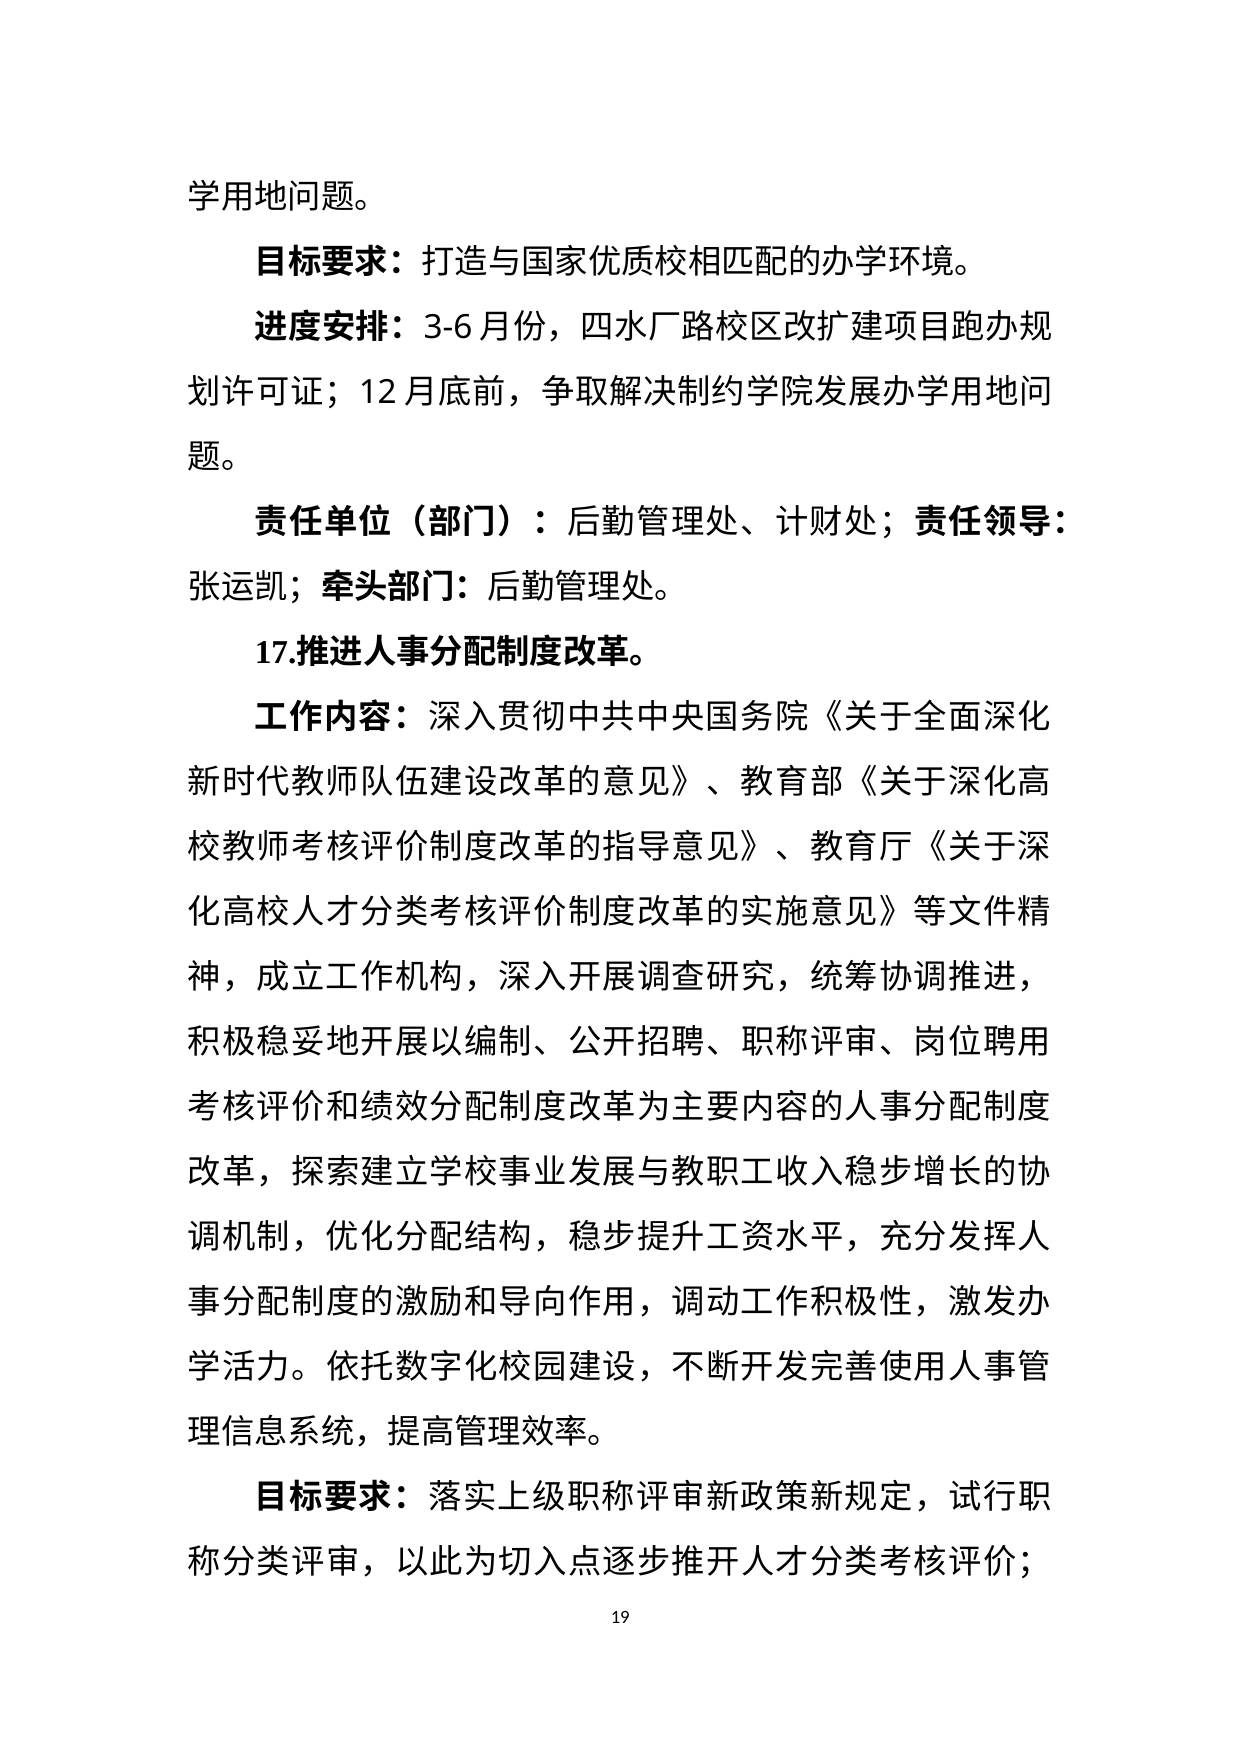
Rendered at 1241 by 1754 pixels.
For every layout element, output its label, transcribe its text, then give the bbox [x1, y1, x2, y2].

text 目标要求：打造与国家优质校相匹配的办学环境。 [187, 227, 1053, 292]
text 进度安排：3-6月份，四水厂路校区改扩建项目跑办规划许可证；12月底前，争取解决制约学院发展办学用地问题。 [187, 292, 1053, 487]
text 工作内容：深入贯彻中共中央国务院《关于全面深化新时代教师队伍建设改革的意见》、教育部《关于深化高校教师考核评价制度改革的指导意见》、教育厅《关于深化高校人才分类考核评价制度改革的实施意见》等文件精神，成立工作机构，深入开展调查研究，统筹协调推进，积极稳妥地开展以编制、公开招聘、职称评审、岗位聘用、考核评价和绩效分配制度改革为主要内容的人事分配制度改革，探索建立学校事业发展与教职工收入稳步增长的协调机制，优化分配结构，稳步提升工资水平，充分发挥人事分配制度的激励和导向作用，调动工作积极性，激发办学活力。依托数字化校园建设，不断开发完善使用人事管理信息系统，提高管理效率。 [187, 682, 1053, 1462]
text 责任单位（部门）：后勤管理处、计财处；责任领导：张运凯；牵头部门：后勤管理处。 [187, 487, 1053, 617]
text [187, 1462, 1053, 1592]
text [187, 162, 1053, 227]
text 17.推进人事分配制度改革。 [187, 617, 1053, 682]
